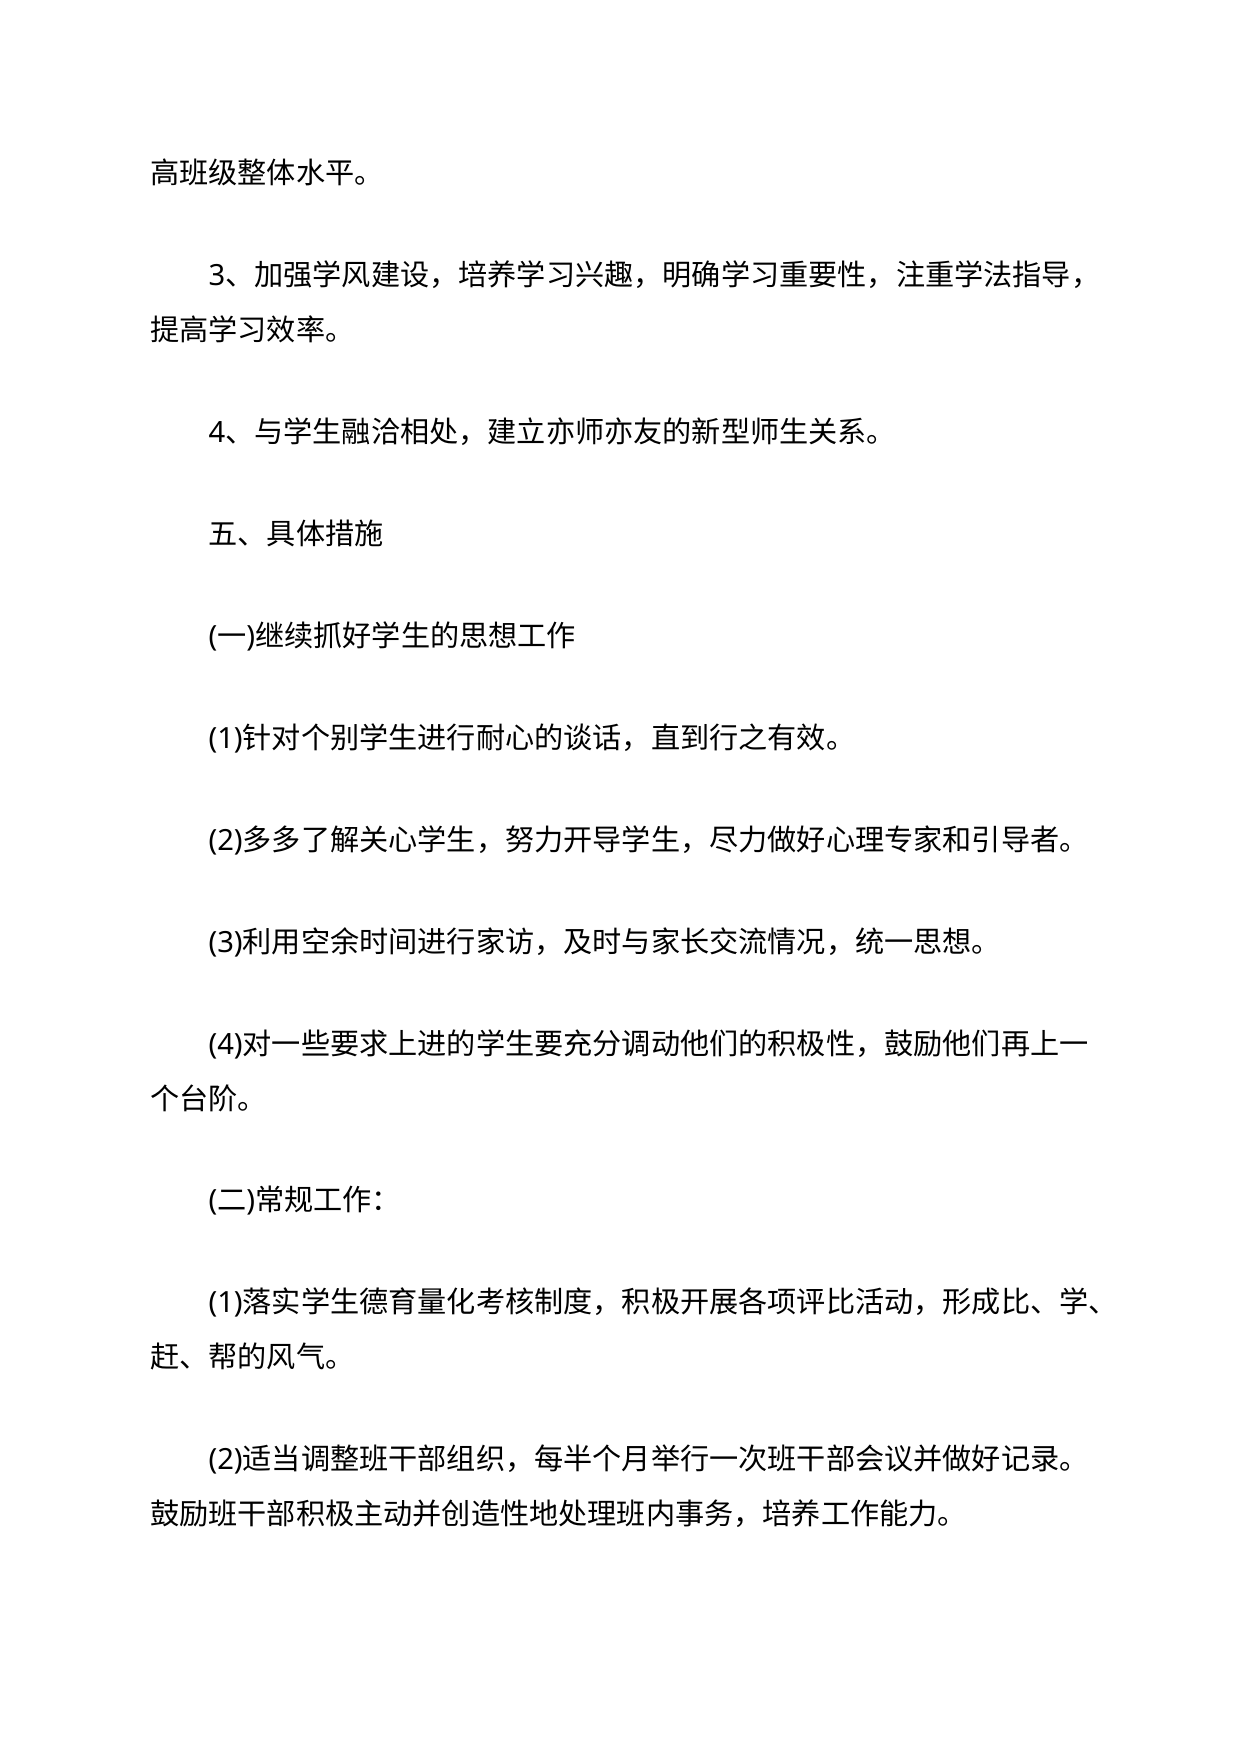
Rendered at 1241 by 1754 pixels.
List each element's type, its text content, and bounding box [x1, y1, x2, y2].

text 五、具体措施 [150, 511, 1090, 553]
text 4、与学生融洽相处，建立亦师亦友的新型师生关系。 [150, 408, 1090, 451]
text (4)对一些要求上进的学生要充分调动他们的积极性，鼓励他们再上一个台阶。 [150, 1020, 1090, 1117]
text (3)利用空余时间进行家访，及时与家长交流情况，统一思想。 [150, 918, 1090, 961]
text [150, 150, 1090, 192]
text (一)继续抓好学生的思想工作 [150, 612, 1090, 655]
text (二)常规工作： [150, 1177, 1090, 1219]
text 3、加强学风建设，培养学习兴趣，明确学习重要性，注重学法指导，提高学习效率。 [150, 252, 1090, 349]
text (2)多多了解关心学生，努力开导学生，尽力做好心理专家和引导者。 [150, 816, 1090, 859]
text (1)针对个别学生进行耐心的谈话，直到行之有效。 [150, 714, 1090, 757]
text (1)落实学生德育量化考核制度，积极开展各项评比活动，形成比、学、赶、帮的风气。 [150, 1279, 1090, 1376]
text (2)适当调整班干部组织，每半个月举行一次班干部会议并做好记录。鼓励班干部积极主动并创造性地处理班内事务，培养工作能力。 [150, 1436, 1090, 1533]
